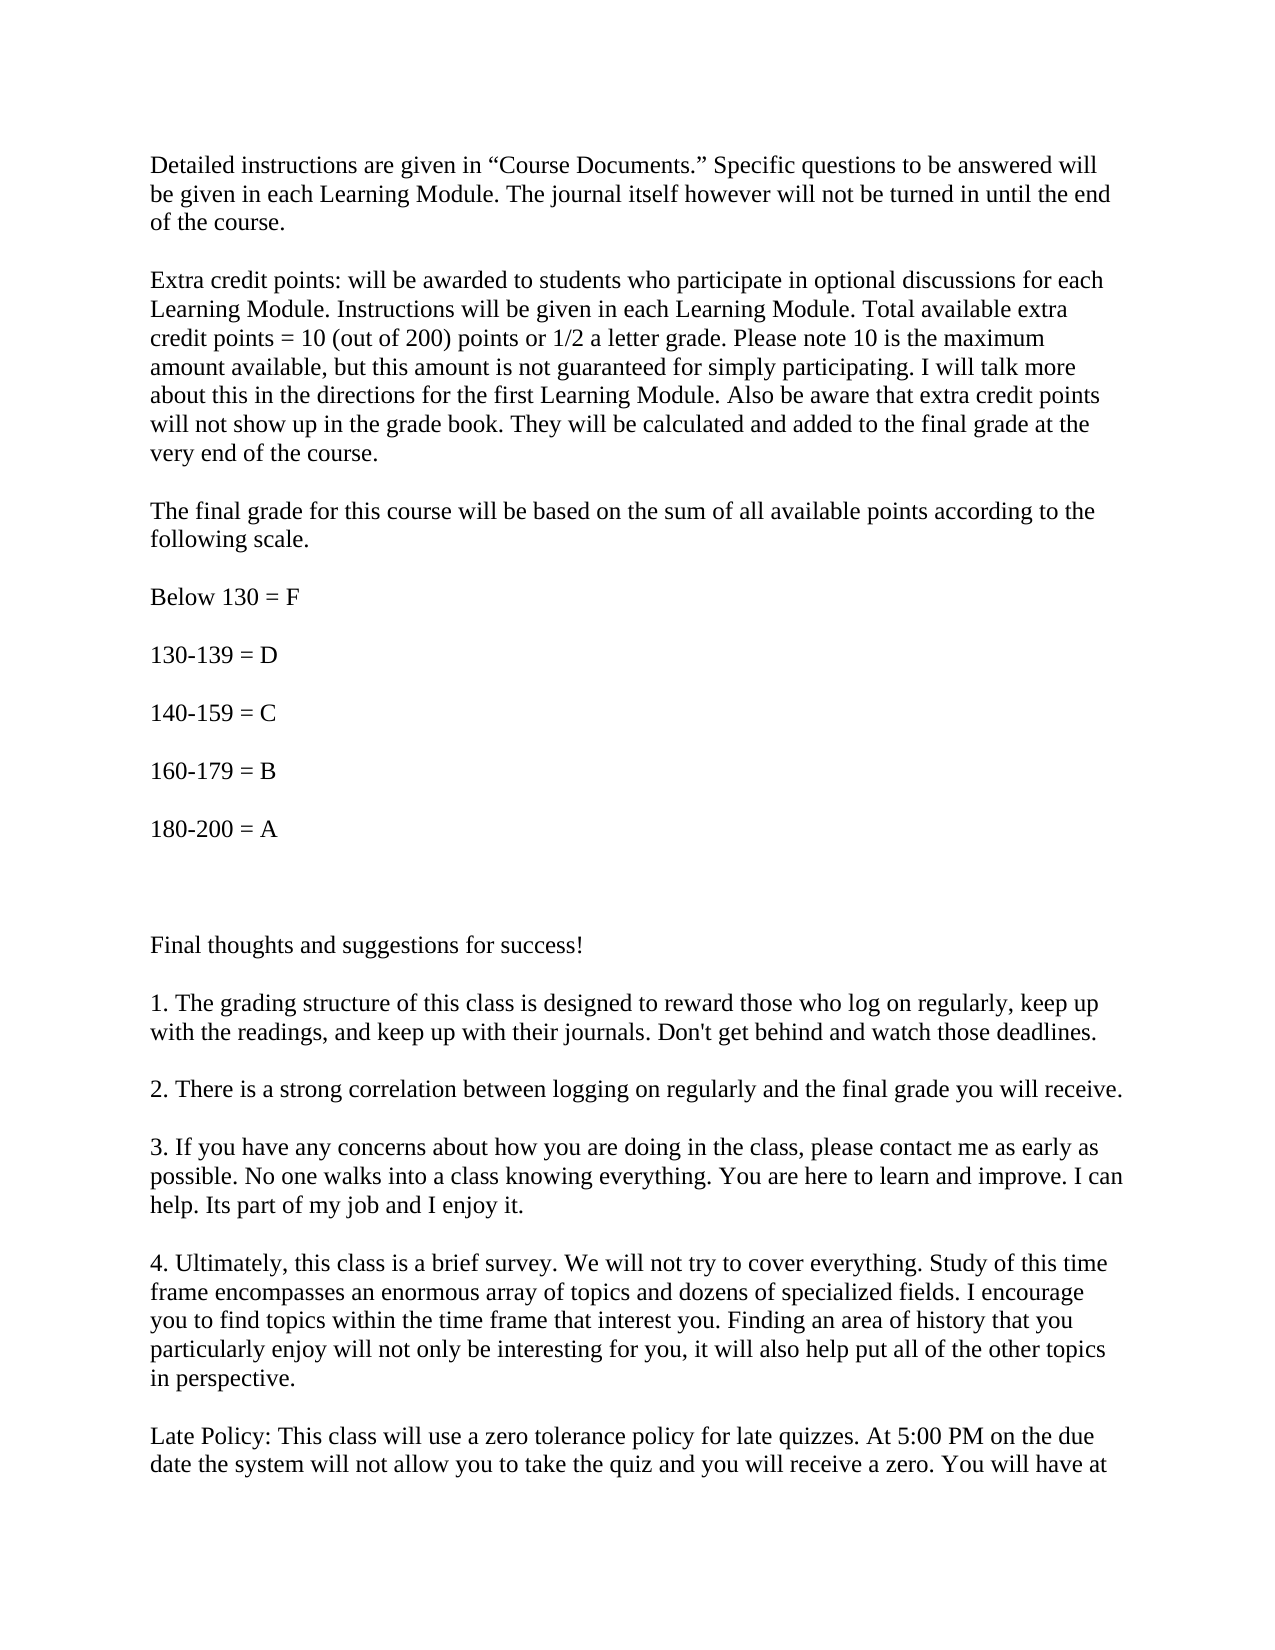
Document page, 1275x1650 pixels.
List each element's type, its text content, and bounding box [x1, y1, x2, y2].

text Detailed instructions are given in “Course Documents.” Specific questions to be answered will be given in each Learning Module. The journal itself however will not be turned in until the end of the course. [150, 150, 1125, 236]
text Below 130 = F [150, 582, 1125, 611]
text 180-200 = A [150, 814, 1125, 843]
text 2. There is a strong correlation between logging on regularly and the final grade you will receive. [150, 1074, 1125, 1103]
text 160-179 = B [150, 756, 1125, 785]
text 140-159 = C [150, 698, 1125, 727]
text Final thoughts and suggestions for success! [150, 930, 1125, 959]
text The final grade for this course will be based on the sum of all available points according to the following scale. [150, 496, 1125, 553]
text Extra credit points: will be awarded to students who participate in optional discussions for each Learning Module. Instructions will be given in each Learning Module. Total available extra credit points = 10 (out of 200) points or 1/2 a letter grade. Please note 10 is the maximum amount available, but this amount is not guaranteed for simply participating. I will talk more about this in the directions for the first Learning Module. Also be aware that extra credit points will not show up in the grade book. They will be calculated and added to the final grade at the very end of the course. [150, 265, 1125, 467]
text 3. If you have any concerns about how you are doing in the class, please contact me as early as possible. No one walks into a class knowing everything. You are here to learn and improve. I can help. Its part of my job and I enjoy it. [150, 1132, 1125, 1219]
text 1. The grading structure of this class is designed to reward those who log on regularly, keep up with the readings, and keep up with their journals. Don't get behind and watch those deadlines. [150, 988, 1125, 1045]
text 4. Ultimately, this class is a brief survey. We will not try to cover everything. Study of this time frame encompasses an enormous array of topics and dozens of specialized fields. I encourage you to find topics within the time frame that interest you. Finding an area of history that you particularly enjoy will not only be interesting for you, it will also help put all of the other topics in perspective. [150, 1248, 1125, 1392]
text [150, 1421, 1125, 1478]
text 130-139 = D [150, 640, 1125, 669]
